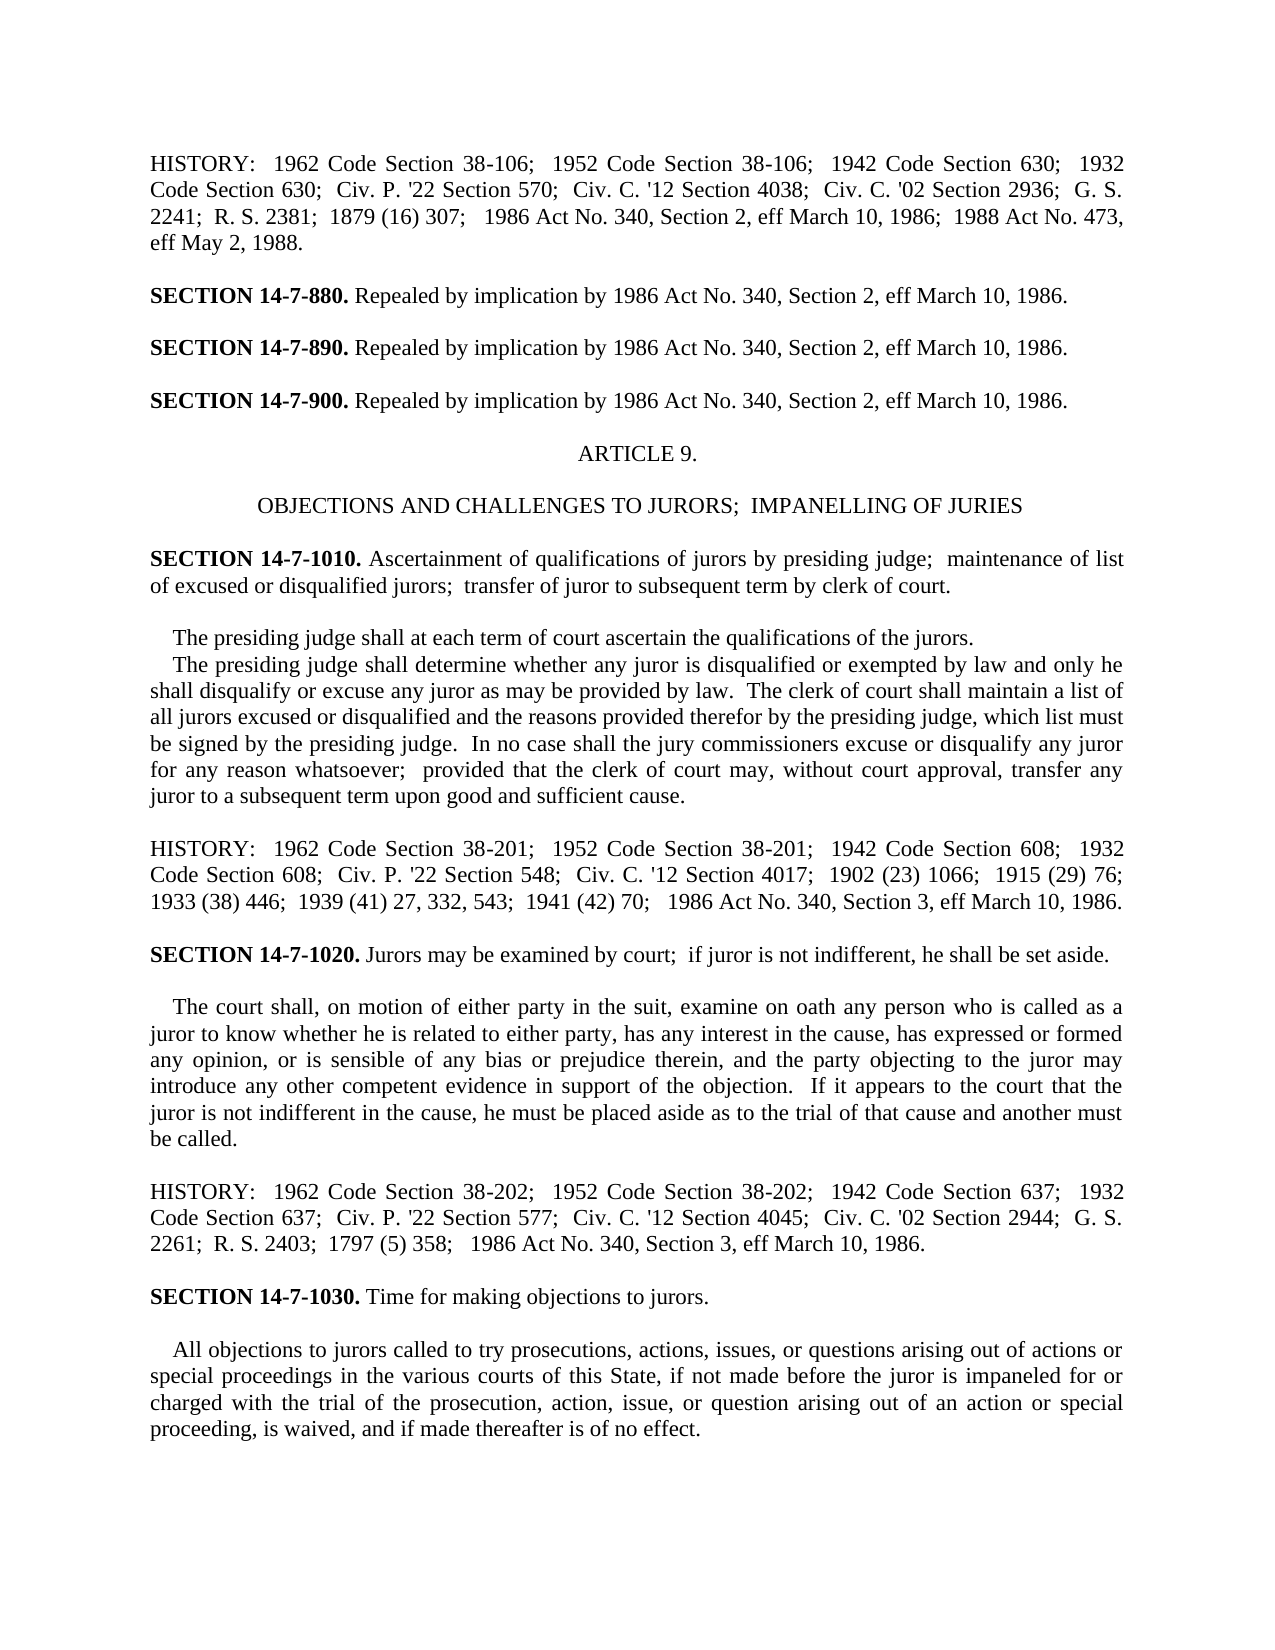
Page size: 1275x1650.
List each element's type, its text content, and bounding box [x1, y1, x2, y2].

text OBJECTIONS AND CHALLENGES TO JURORS; IMPANELLING OF JURIES [150, 493, 1125, 519]
text HISTORY: 1962 Code Section 38-201; 1952 Code Section 38-201; 1942 Code Section 608; 1932 Code Section 608; Civ. P. '22 Section 548; Civ. C. '12 Section 4017; 1902 (23) 1066; 1915 (29) 76; 1933 (38) 446; 1939 (41) 27, 332, 543; 1941 (42) 70; 1986 Act No. 340, Section 3, eff March 10, 1986. [150, 835, 1125, 914]
text The presiding judge shall determine whether any juror is disqualified or exempted by law and only he shall disqualify or excuse any juror as may be provided by law. The clerk of court shall maintain a list of all jurors excused or disqualified and the reasons provided therefor by the presiding judge, which list must be signed by the presiding judge. In no case shall the jury commissioners excuse or disqualify any juror for any reason whatsoever; provided that the clerk of court may, without court approval, transfer any juror to a subsequent term upon good and sufficient cause. [150, 651, 1125, 809]
text ARTICLE 9. [150, 440, 1125, 466]
text SECTION 14-7-900. Repealed by implication by 1986 Act No. 340, Section 2, eff March 10, 1986. [150, 387, 1125, 413]
text HISTORY: 1962 Code Section 38-202; 1952 Code Section 38-202; 1942 Code Section 637; 1932 Code Section 637; Civ. P. '22 Section 577; Civ. C. '12 Section 4045; Civ. C. '02 Section 2944; G. S. 2261; R. S. 2403; 1797 (5) 358; 1986 Act No. 340, Section 3, eff March 10, 1986. [150, 1178, 1125, 1257]
text SECTION 14-7-1010. Ascertainment of qualifications of jurors by presiding judge; maintenance of list of excused or disqualified jurors; transfer of juror to subsequent term by clerk of court. [150, 545, 1125, 598]
text SECTION 14-7-880. Repealed by implication by 1986 Act No. 340, Section 2, eff March 10, 1986. [150, 282, 1125, 308]
text HISTORY: 1962 Code Section 38-106; 1952 Code Section 38-106; 1942 Code Section 630; 1932 Code Section 630; Civ. P. '22 Section 570; Civ. C. '12 Section 4038; Civ. C. '02 Section 2936; G. S. 2241; R. S. 2381; 1879 (16) 307; 1986 Act No. 340, Section 2, eff March 10, 1986; 1988 Act No. 473, eff May 2, 1988. [150, 150, 1125, 255]
text SECTION 14-7-1030. Time for making objections to jurors. [150, 1283, 1125, 1309]
text All objections to jurors called to try prosecutions, actions, issues, or questions arising out of actions or special proceedings in the various courts of this State, if not made before the juror is impaneled for or charged with the trial of the prosecution, action, issue, or question arising out of an action or special proceeding, is waived, and if made thereafter is of no effect. [150, 1336, 1125, 1441]
text The court shall, on motion of either party in the suit, examine on oath any person who is called as a juror to know whether he is related to either party, has any interest in the cause, has expressed or formed any opinion, or is sensible of any bias or prejudice therein, and the party objecting to the juror may introduce any other competent evidence in support of the objection. If it appears to the court that the juror is not indifferent in the cause, he must be placed aside as to the trial of that cause and another must be called. [150, 993, 1125, 1151]
text SECTION 14-7-1020. Jurors may be examined by court; if juror is not indifferent, he shall be set aside. [150, 941, 1125, 967]
text SECTION 14-7-890. Repealed by implication by 1986 Act No. 340, Section 2, eff March 10, 1986. [150, 334, 1125, 361]
text The presiding judge shall at each term of court ascertain the qualifications of the jurors. [150, 624, 1125, 651]
